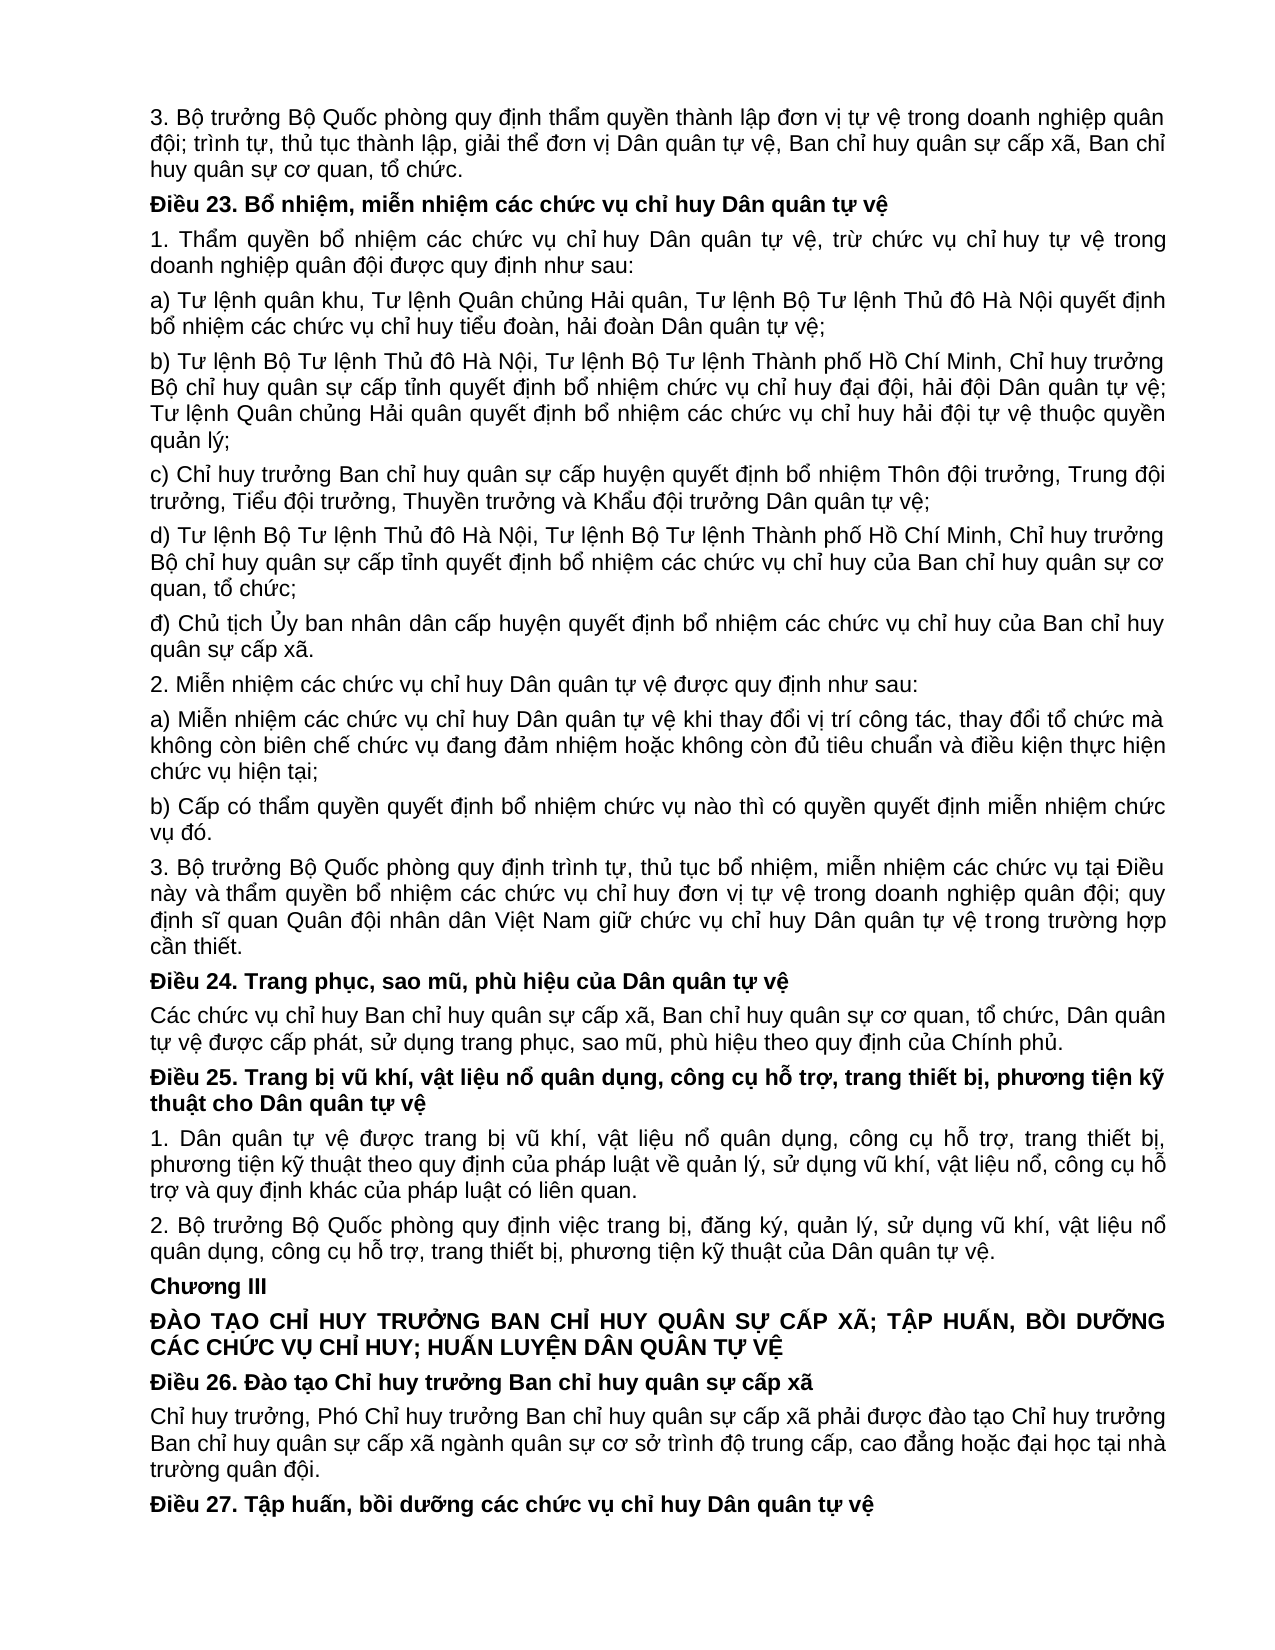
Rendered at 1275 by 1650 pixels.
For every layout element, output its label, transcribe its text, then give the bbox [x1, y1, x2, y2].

text c) Chỉ huy trưởng Ban chỉ huy quân sự cấp huyện quyết định bổ nhiệm Thôn đội trưởng, Trung đội trưởng, Tiểu đội trưởng, Thuyền trưởng và Khẩu đội trưởng Dân quân tự vệ; [150, 461, 1167, 514]
text Điều 26. Đào tạo Chỉ huy trưởng Ban chỉ huy quân sự cấp xã [150, 1369, 1167, 1395]
text b) Cấp có thẩm quyền quyết định bổ nhiệm chức vụ nào thì có quyền quyết định miễn nhiệm chức vụ đó. [150, 793, 1167, 846]
text Chương III [150, 1273, 1167, 1299]
text Điều 25. Trang bị vũ khí, vật liệu nổ quân dụng, công cụ hỗ trợ, trang thiết bị, phương tiện kỹ thuật cho Dân quân tự vệ [150, 1063, 1167, 1116]
text Chỉ huy trưởng, Phó Chỉ huy trưởng Ban chỉ huy quân sự cấp xã phải được đào tạo Chỉ huy trưởng Ban chỉ huy quân sự cấp xã ngành quân sự cơ sở trình độ trung cấp, cao đẳng hoặc đại học tại nhà trường quân đội. [150, 1403, 1167, 1482]
text 3. Bộ trưởng Bộ Quốc phòng quy định trình tự, thủ tục bổ nhiệm, miễn nhiệm các chức vụ tại Điều này và thẩm quyền bổ nhiệm các chức vụ chỉ huy đơn vị tự vệ trong doanh nghiệp quân đội; quy định sĩ quan Quân đội nhân dân Việt Nam giữ chức vụ chỉ huy Dân quân tự vệ trong trường hợp cần thiết. [150, 854, 1167, 959]
text a) Miễn nhiệm các chức vụ chỉ huy Dân quân tự vệ khi thay đổi vị trí công tác, thay đổi tổ chức mà không còn biên chế chức vụ đang đảm nhiệm hoặc không còn đủ tiêu chuẩn và điều kiện thực hiện chức vụ hiện tại; [150, 706, 1167, 784]
text d) Tư lệnh Bộ Tư lệnh Thủ đô Hà Nội, Tư lệnh Bộ Tư lệnh Thành phố Hồ Chí Minh, Chỉ huy trưởng Bộ chỉ huy quân sự cấp tỉnh quyết định bổ nhiệm các chức vụ chỉ huy của Ban chỉ huy quân sự cơ quan, tổ chức; [150, 522, 1167, 601]
text b) Tư lệnh Bộ Tư lệnh Thủ đô Hà Nội, Tư lệnh Bộ Tư lệnh Thành phố Hồ Chí Minh, Chỉ huy trưởng Bộ chỉ huy quân sự cấp tỉnh quyết định bổ nhiệm chức vụ chỉ huy đại đội, hải đội Dân quân tự vệ; Tư lệnh Quân chủng Hải quân quyết định bổ nhiệm các chức vụ chỉ huy hải đội tự vệ thuộc quyền quản lý; [150, 348, 1167, 453]
text a) Tư lệnh quân khu, Tư lệnh Quân chủng Hải quân, Tư lệnh Bộ Tư lệnh Thủ đô Hà Nội quyết định bổ nhiệm các chức vụ chỉ huy tiểu đoàn, hải đoàn Dân quân tự vệ; [150, 287, 1167, 339]
text đ) Chủ tịch Ủy ban nhân dân cấp huyện quyết định bổ nhiệm các chức vụ chỉ huy của Ban chỉ huy quân sự cấp xã. [150, 610, 1167, 662]
text 2. Bộ trưởng Bộ Quốc phòng quy định việc trang bị, đăng ký, quản lý, sử dụng vũ khí, vật liệu nổ quân dụng, công cụ hỗ trợ, trang thiết bị, phương tiện kỹ thuật của Dân quân tự vệ. [150, 1212, 1167, 1264]
text Điều 27. Tập huấn, bồi dưỡng các chức vụ chỉ huy Dân quân tự vệ [150, 1491, 1167, 1517]
text 1. Thẩm quyền bổ nhiệm các chức vụ chỉ huy Dân quân tự vệ, trừ chức vụ chỉ huy tự vệ trong doanh nghiệp quân đội được quy định như sau: [150, 226, 1167, 278]
text Điều 24. Trang phục, sao mũ, phù hiệu của Dân quân tự vệ [150, 968, 1167, 994]
text 3. Bộ trưởng Bộ Quốc phòng quy định thẩm quyền thành lập đơn vị tự vệ trong doanh nghiệp quân đội; trình tự, thủ tục thành lập, giải thể đơn vị Dân quân tự vệ, Ban chỉ huy quân sự cấp xã, Ban chỉ huy quân sự cơ quan, tổ chức. [150, 103, 1167, 182]
text ĐÀO TẠO CHỈ HUY TRƯỞNG BAN CHỈ HUY QUÂN SỰ CẤP XÃ; TẬP HUẤN, BỒI DƯỠNG CÁC CHỨC VỤ CHỈ HUY; HUẤN LUYỆN DÂN QUÂN TỰ VỆ [150, 1308, 1167, 1360]
text 1. Dân quân tự vệ được trang bị vũ khí, vật liệu nổ quân dụng, công cụ hỗ trợ, trang thiết bị, phương tiện kỹ thuật theo quy định của pháp luật về quản lý, sử dụng vũ khí, vật liệu nổ, công cụ hỗ trợ và quy định khác của pháp luật có liên quan. [150, 1124, 1167, 1203]
text 2. Miễn nhiệm các chức vụ chỉ huy Dân quân tự vệ được quy định như sau: [150, 671, 1167, 697]
text Các chức vụ chỉ huy Ban chỉ huy quân sự cấp xã, Ban chỉ huy quân sự cơ quan, tổ chức, Dân quân tự vệ được cấp phát, sử dụng trang phục, sao mũ, phù hiệu theo quy định của Chính phủ. [150, 1002, 1167, 1055]
text Điều 23. Bổ nhiệm, miễn nhiệm các chức vụ chỉ huy Dân quân tự vệ [150, 191, 1167, 217]
